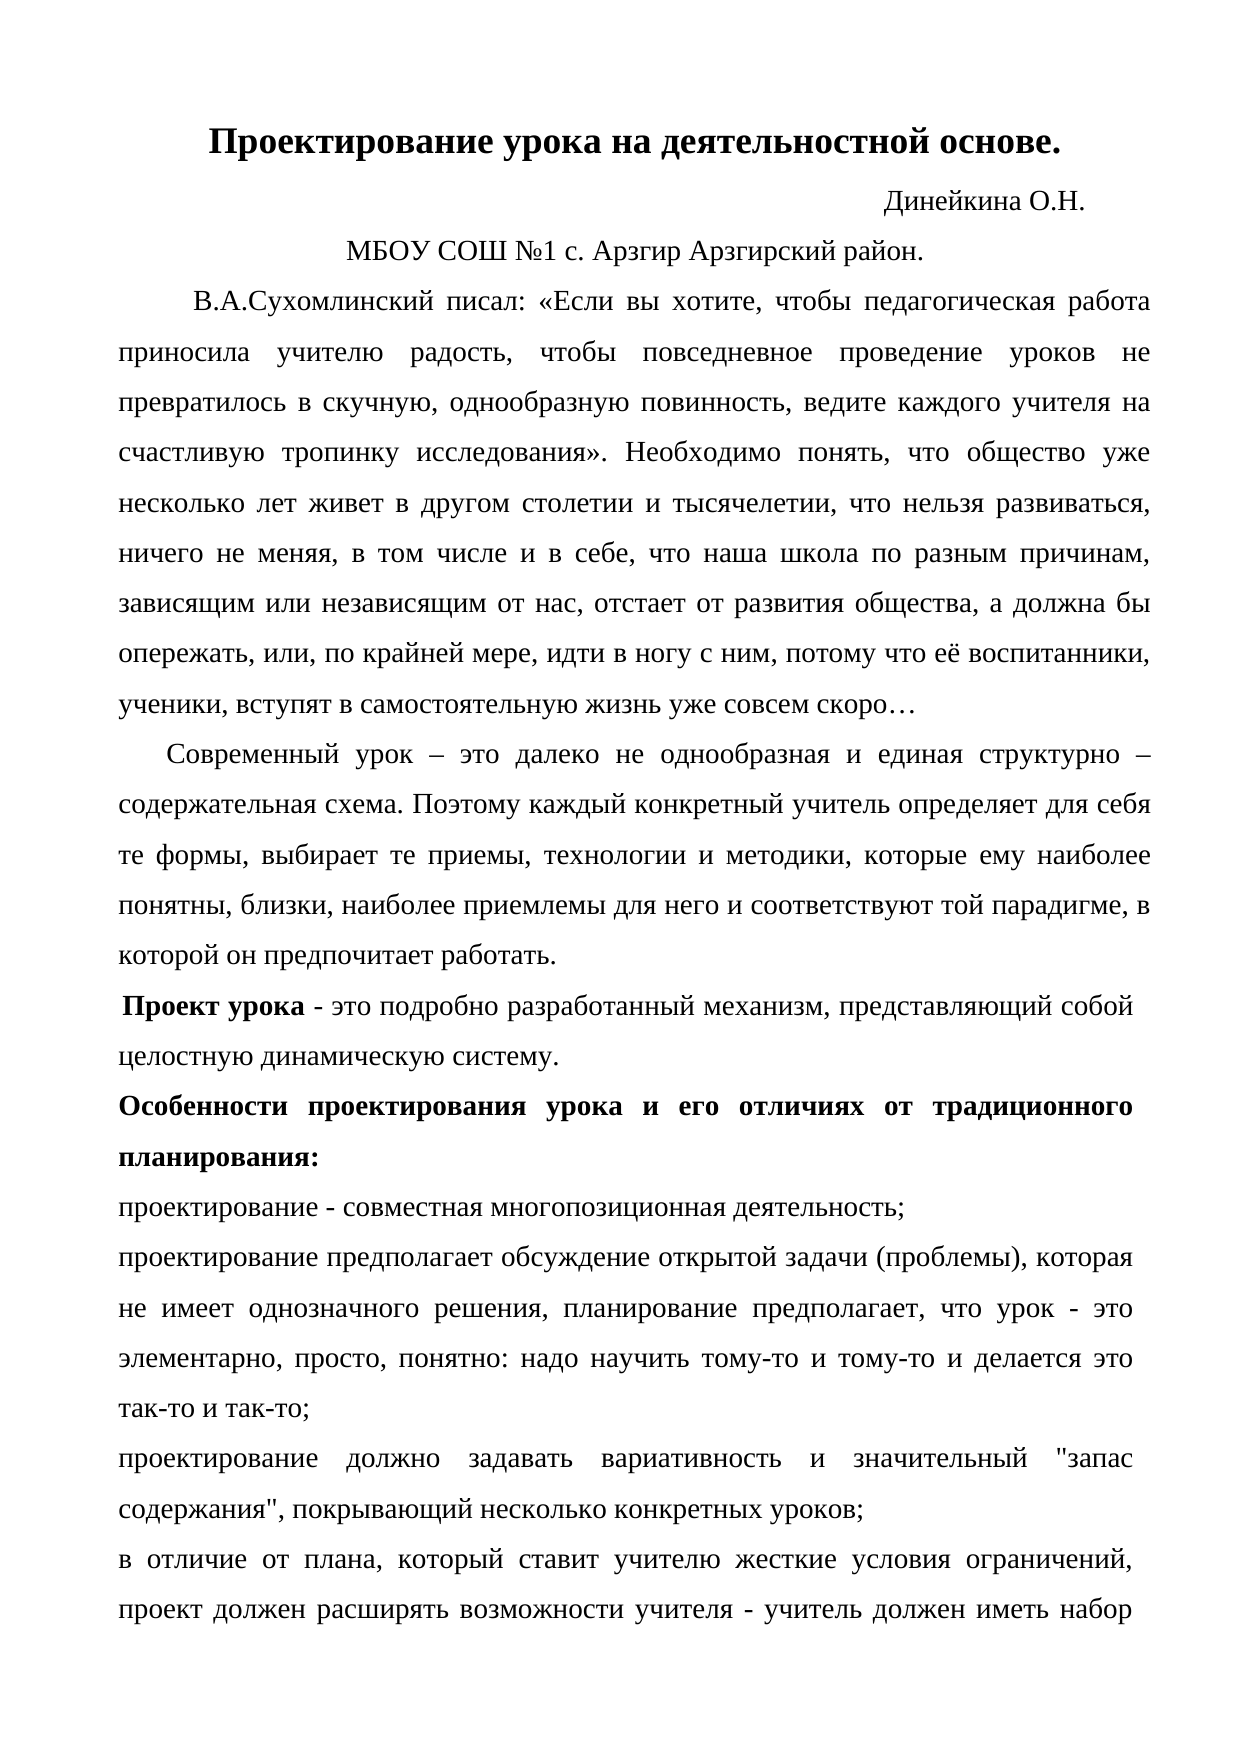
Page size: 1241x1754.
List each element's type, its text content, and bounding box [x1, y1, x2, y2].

text Особенности проектирования урока и его отличиях от традиционного планирования: [118, 1088, 1134, 1172]
text Проект урока - это подробно разработанный механизм, представляющий собой целостную динамическую систему. [89, 988, 1134, 1072]
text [118, 1541, 1134, 1625]
text Современный урок – это далеко не однообразная и единая структурно – содержательная схема. Поэтому каждый конкретный учитель определяет для себя те формы, выбирает те приемы, технологии и методики, которые ему наиболее понятны, близки, наиболее приемлемы для него и соответствуют той парадигме, в которой он предпочитает работать. [118, 736, 1152, 971]
text проектирование предполагает обсуждение открытой задачи (проблемы), которая не имеет однозначного решения, планирование предполагает, что урок - это элементарно, просто, понятно: надо научить тому-то и тому-то и делается это так-то и так-то; [118, 1239, 1134, 1424]
text Проектирование урока на деятельностной основе. [118, 118, 1152, 161]
text Динейкина О.Н. [118, 183, 1152, 216]
text МБОУ СОШ №1 с. Арзгир Арзгирский район. [118, 233, 1152, 267]
text В.А.Сухомлинский писал: «Если вы хотите, чтобы педагогическая работа приносила учителю радость, чтобы повседневное проведение уроков не превратилось в скучную, однообразную повинность, ведите каждого учителя на счастливую тропинку исследования». Необходимо понять, что общество уже несколько лет живет в другом столетии и тысячелетии, что нельзя развиваться, ничего не меняя, в том числе и в себе, что наша школа по разным причинам, зависящим или независящим от нас, отстает от развития общества, а должна бы опережать, или, по крайней мере, идти в ногу с ним, потому что её воспитанники, ученики, вступят в самостоятельную жизнь уже совсем скоро… [118, 283, 1152, 719]
text проектирование должно задавать вариативность и значительный "запас содержания", покрывающий несколько конкретных уроков; [118, 1441, 1134, 1524]
text проектирование - совместная многопозиционная деятельность; [118, 1189, 1134, 1223]
